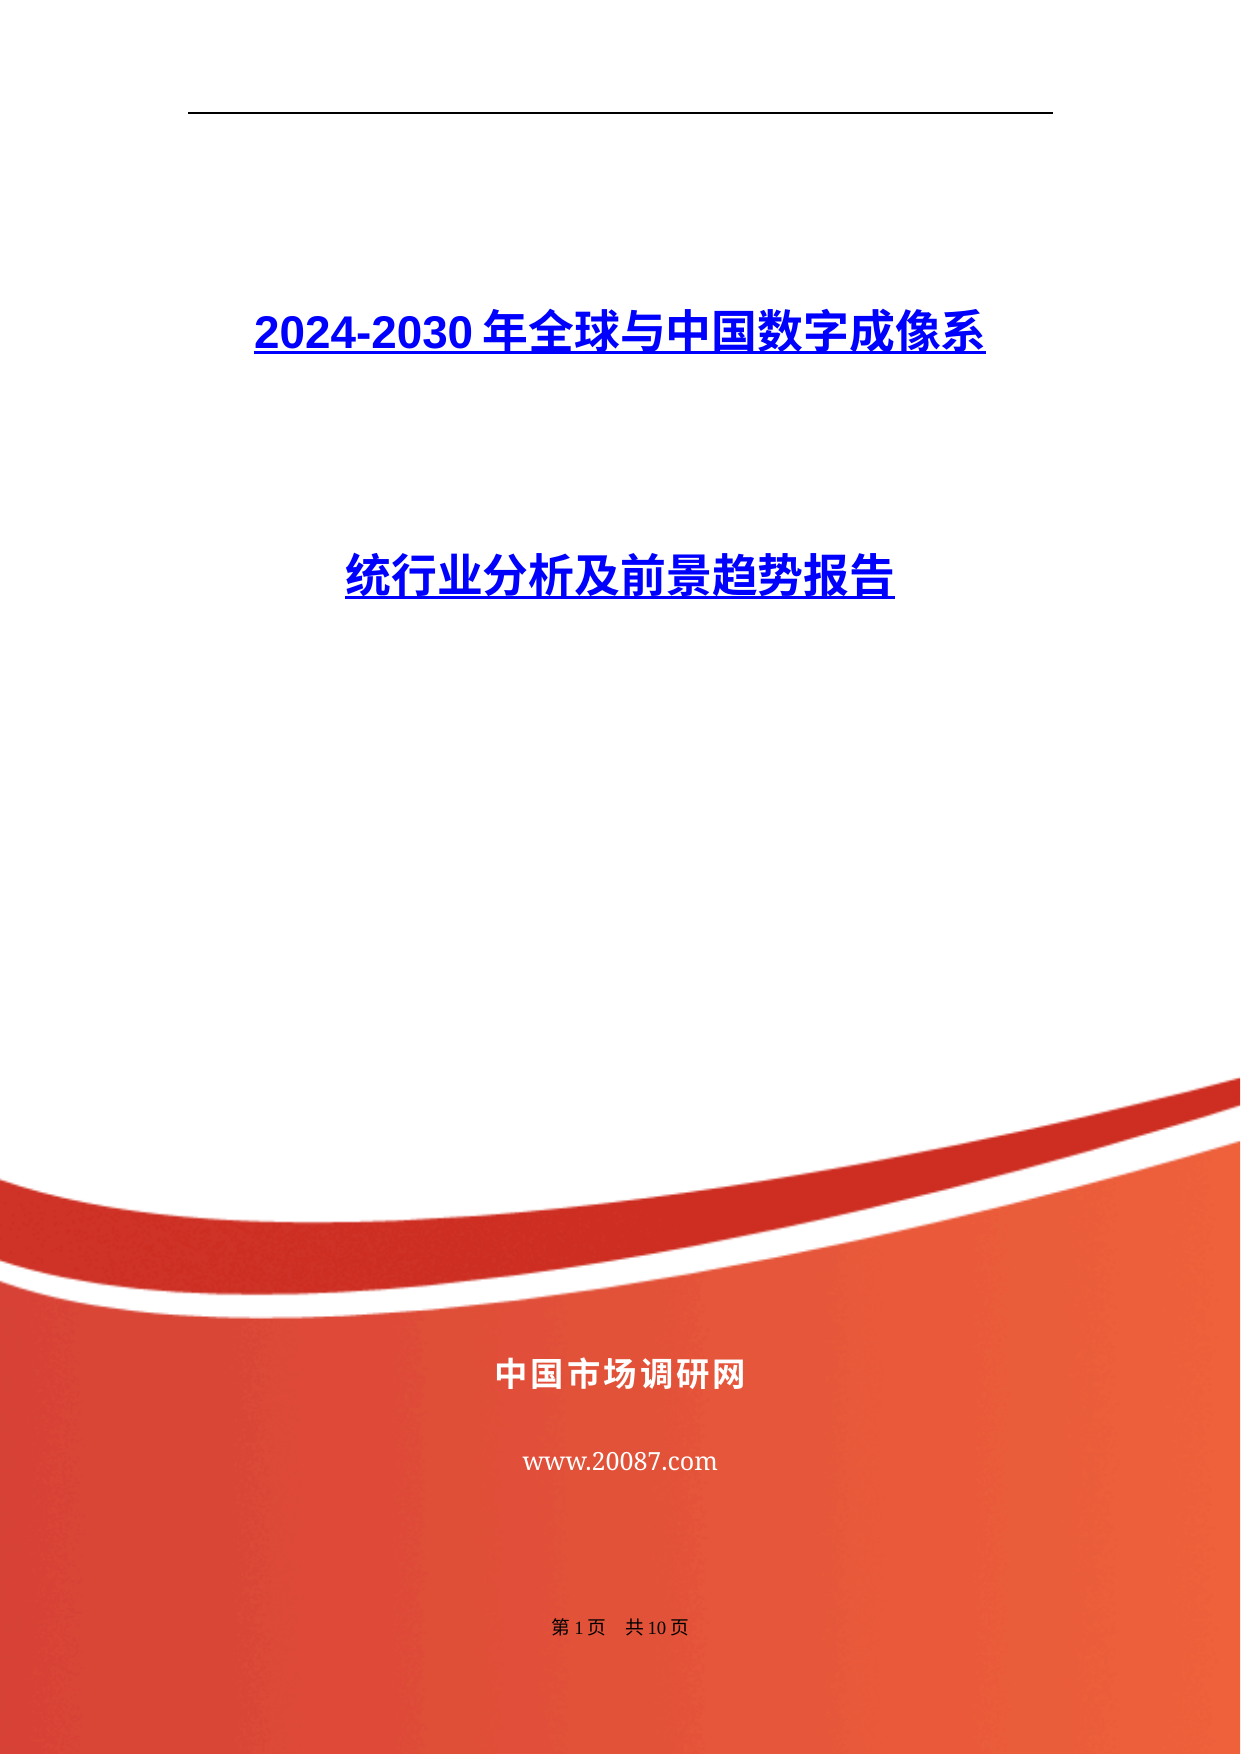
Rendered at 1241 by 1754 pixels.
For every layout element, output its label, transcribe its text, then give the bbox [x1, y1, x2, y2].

table_header 2024-2030年全球与中国数字成像系统行业分析及前景趋势报告 [188, 207, 1053, 773]
picture [0, 1006, 1241, 1754]
text www.20087.com [187, 1428, 1053, 1493]
subtitle 中国市场调研网 [187, 1339, 1053, 1404]
